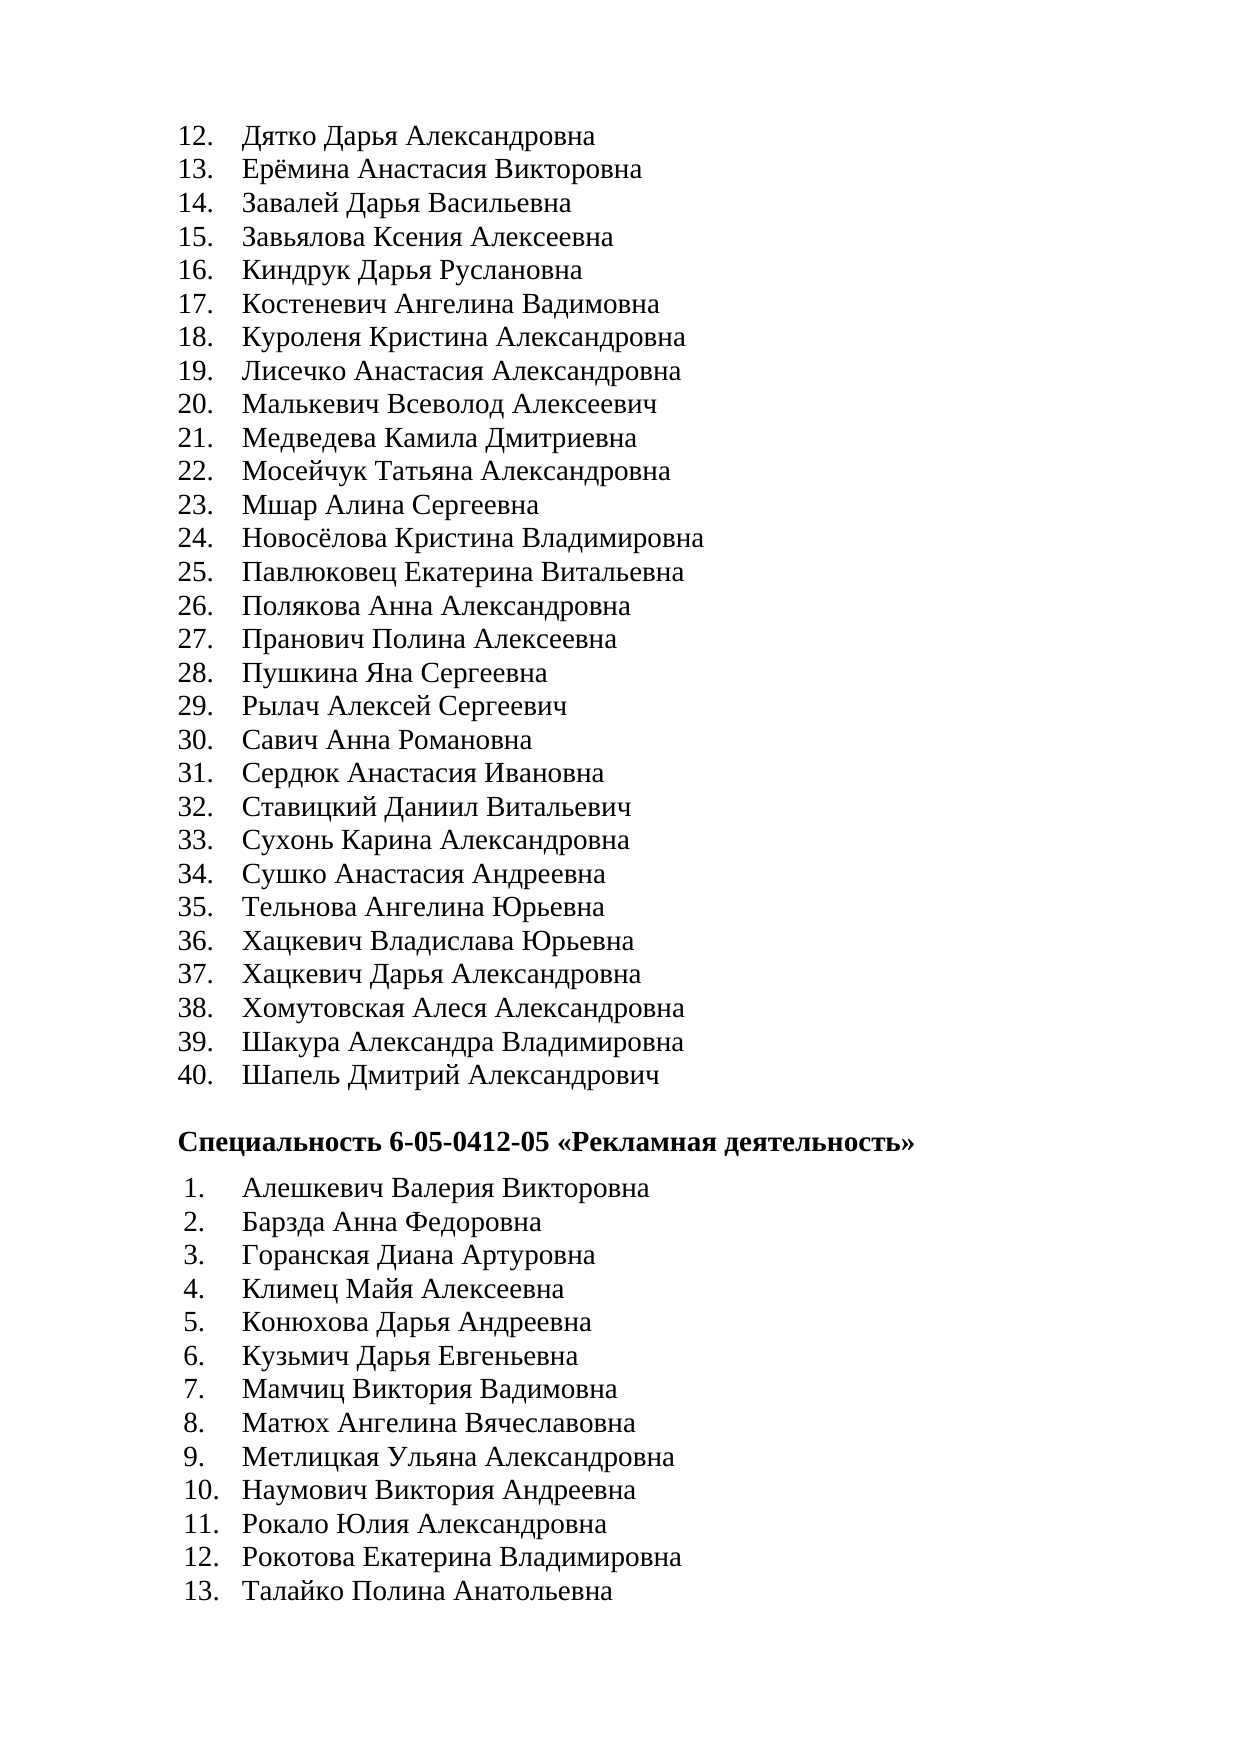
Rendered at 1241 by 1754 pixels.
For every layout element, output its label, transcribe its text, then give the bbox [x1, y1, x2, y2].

table_cell Ставицкий Даниил Витальевич [230, 789, 781, 822]
table_cell [166, 856, 230, 889]
table_cell [166, 755, 230, 789]
table_cell Завьялова Ксения Алексеевна [230, 219, 781, 252]
table_cell [166, 1506, 230, 1539]
table_cell Мамчиц Виктория Вадимовна [230, 1372, 781, 1405]
table_cell [166, 1472, 230, 1506]
table_cell [166, 990, 230, 1024]
table_cell Талайко Полина Анатольевна [230, 1573, 781, 1606]
table_cell [166, 118, 230, 152]
table_cell Ерёмина Анастасия Викторовна [230, 152, 781, 185]
table_cell Климец Майя Алексеевна [230, 1271, 781, 1304]
table_cell Рылач Алексей Сергеевич [230, 688, 781, 722]
table_cell Пранович Полина Алексеевна [230, 621, 781, 655]
table_cell [166, 823, 230, 856]
table_cell Мшар Алина Сергеевна [230, 487, 781, 521]
table_cell [166, 655, 230, 688]
table_cell Матюх Ангелина Вячеславовна [230, 1405, 781, 1439]
table_cell [166, 521, 230, 554]
table_cell [166, 554, 230, 588]
table_cell Савич Анна Романовна [230, 722, 781, 755]
table_cell Куроленя Кристина Александровна [230, 319, 781, 353]
table_cell [166, 1305, 230, 1338]
table_cell Горанская Диана Артуровна [230, 1238, 781, 1271]
table_cell Хацкевич Владислава Юрьевна [230, 923, 781, 957]
table_cell [166, 1539, 230, 1573]
table_cell Пушкина Яна Сергеевна [230, 655, 781, 688]
table_cell Рокотова Екатерина Владимировна [230, 1539, 781, 1573]
table_cell [166, 789, 230, 822]
table_cell [166, 252, 230, 286]
table_cell [166, 890, 230, 923]
table_cell Кузьмич Дарья Евгеньевна [230, 1338, 781, 1372]
table_header [166, 1170, 230, 1204]
table_cell Сухонь Карина Александровна [230, 823, 781, 856]
table_cell [166, 185, 230, 219]
table_cell [166, 1057, 230, 1091]
table_cell [166, 722, 230, 755]
table_cell Наумович Виктория Андреевна [230, 1472, 781, 1506]
table_cell [166, 286, 230, 319]
table_cell [166, 152, 230, 185]
table_cell Метлицкая Ульяна Александровна [230, 1439, 781, 1472]
table_cell [166, 588, 230, 621]
table_cell [166, 386, 230, 420]
table_cell [166, 454, 230, 487]
table_cell [166, 219, 230, 252]
table_cell Павлюковец Екатерина Витальевна [230, 554, 781, 588]
table_cell [166, 1573, 230, 1606]
table_cell [166, 1271, 230, 1304]
table_cell [166, 1372, 230, 1405]
table_cell [166, 487, 230, 521]
table_cell Сушко Анастасия Андреевна [230, 856, 781, 889]
table_cell [166, 1204, 230, 1237]
table_cell [166, 1338, 230, 1372]
table_cell Конюхова Дарья Андреевна [230, 1305, 781, 1338]
table_cell [166, 1238, 230, 1271]
table_cell Барзда Анна Федоровна [230, 1204, 781, 1237]
table_cell Шакура Александра Владимировна [230, 1024, 781, 1057]
table_header Алешкевич Валерия Викторовна [230, 1170, 781, 1204]
table_cell [166, 923, 230, 957]
table_cell [166, 957, 230, 990]
table_cell Рокало Юлия Александровна [230, 1506, 781, 1539]
table_cell Дятко Дарья Александровна [230, 118, 781, 152]
table_cell Лисечко Анастасия Александровна [230, 353, 781, 386]
table_cell Малькевич Всеволод Алексеевич [230, 386, 781, 420]
table_cell Сердюк Анастасия Ивановна [230, 755, 781, 789]
table_cell [166, 1405, 230, 1439]
table_cell Хомутовская Алеся Александровна [230, 990, 781, 1024]
table_cell [166, 420, 230, 453]
table_cell Мосейчук Татьяна Александровна [230, 454, 781, 487]
text Специальность 6-05-0412-05 «Рекламная деятельность» [177, 1124, 1152, 1158]
table_cell Полякова Анна Александровна [230, 588, 781, 621]
table_cell [166, 353, 230, 386]
table_cell Шапель Дмитрий Александрович [230, 1057, 781, 1091]
table_cell Костеневич Ангелина Вадимовна [230, 286, 781, 319]
table_cell [166, 1024, 230, 1057]
table_cell [166, 621, 230, 655]
table_cell Медведева Камила Дмитриевна [230, 420, 781, 453]
table_cell Новосёлова Кристина Владимировна [230, 521, 781, 554]
table_cell [166, 319, 230, 353]
table_cell [166, 688, 230, 722]
table_cell Тельнова Ангелина Юрьевна [230, 890, 781, 923]
table_cell Киндрук Дарья Руслановна [230, 252, 781, 286]
table_cell [166, 1439, 230, 1472]
table_cell Хацкевич Дарья Александровна [230, 957, 781, 990]
table_cell Завалей Дарья Васильевна [230, 185, 781, 219]
